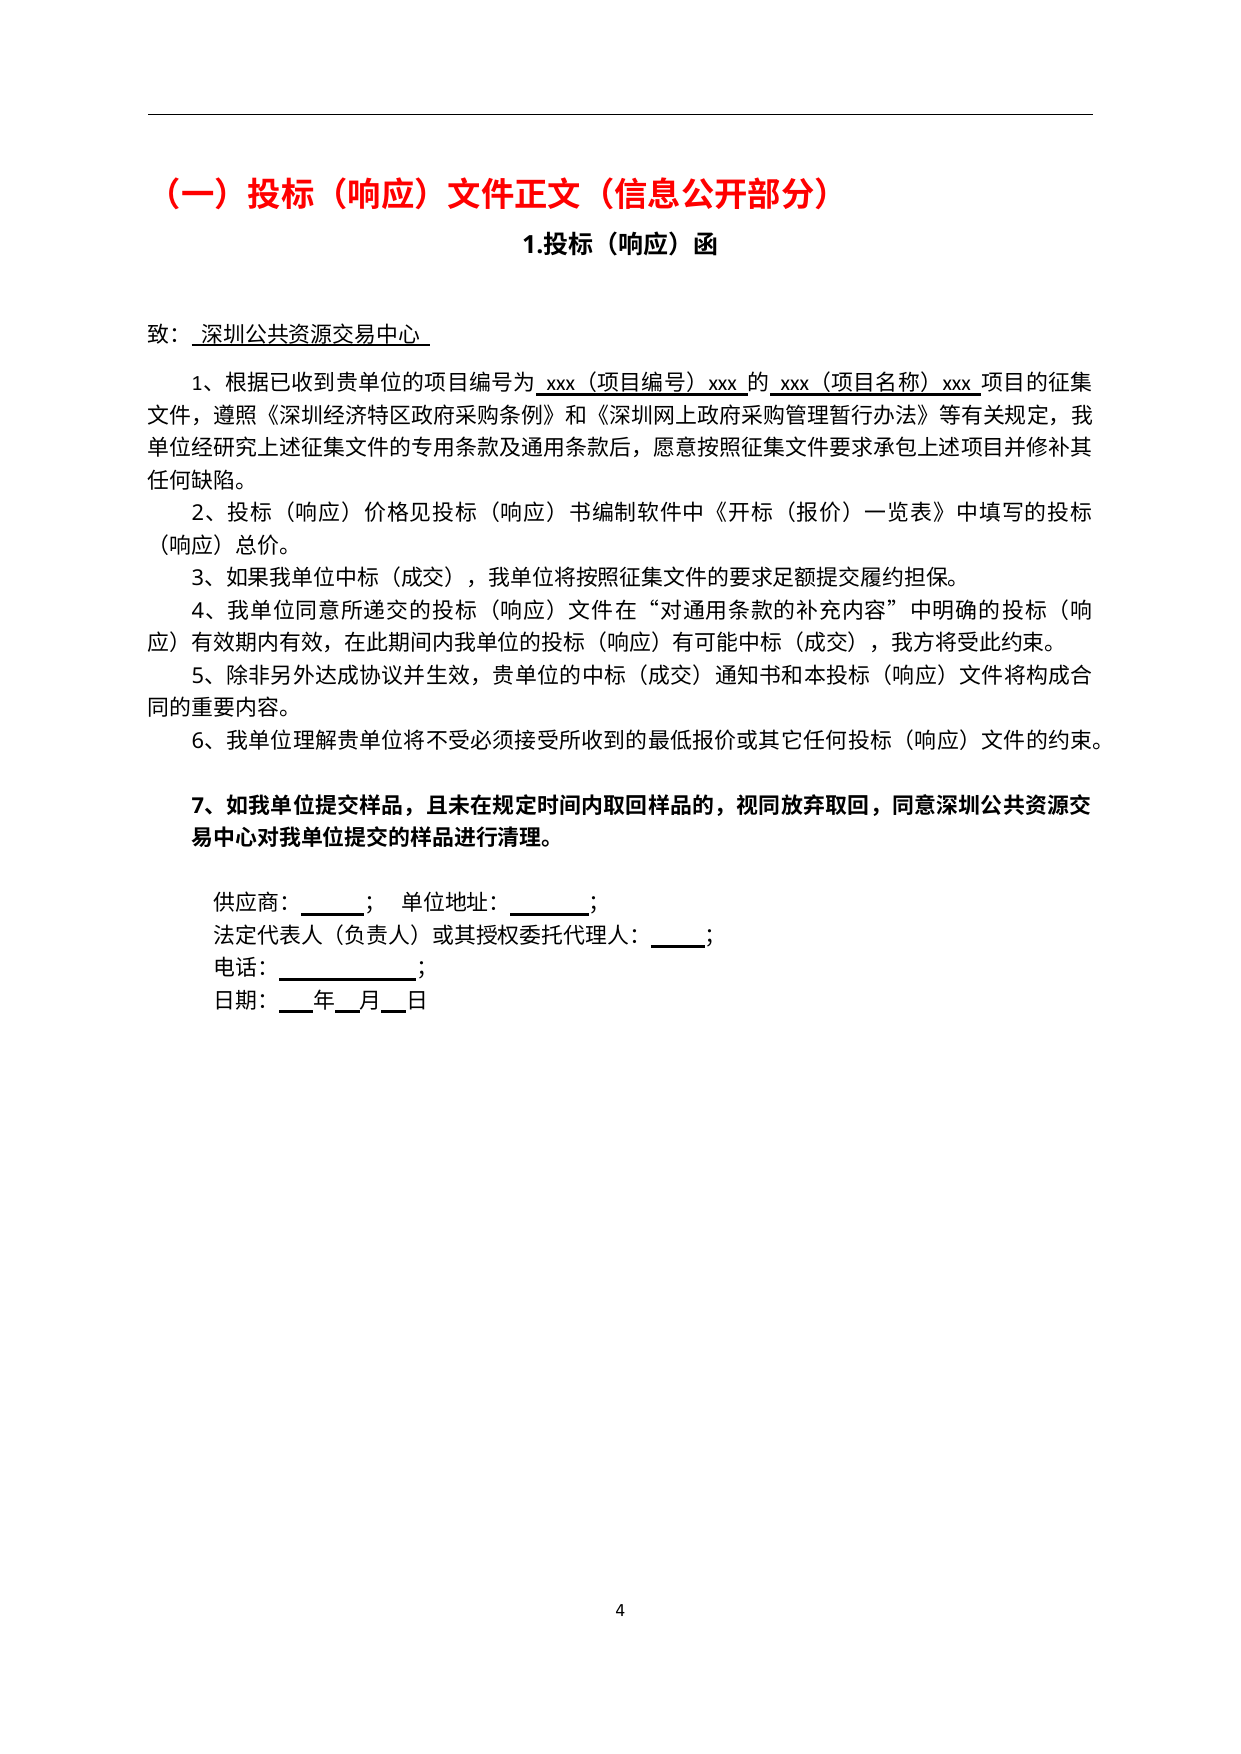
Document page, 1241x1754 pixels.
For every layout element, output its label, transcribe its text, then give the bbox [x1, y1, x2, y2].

text 1、根据已收到贵单位的项目编号为 xxx（项目编号）xxx 的 xxx（项目名称）xxx 项目的征集文件，遵照《深圳经济特区政府采购条例》和《深圳网上政府采购管理暂行办法》等有关规定，我单位经研究上述征集文件的专用条款及通用条款后，愿意按照征集文件要求承包上述项目并修补其任何缺陷。 [148, 365, 1093, 495]
text 4、我单位同意所递交的投标（响应）文件在“对通用条款的补充内容”中明确的投标（响应）有效期内有效，在此期间内我单位的投标（响应）有可能中标（成交），我方将受此约束。 [148, 592, 1093, 657]
text 3、如果我单位中标（成交），我单位将按照征集文件的要求足额提交履约担保。 [148, 560, 1093, 592]
text 7、如我单位提交样品，且未在规定时间内取回样品的，视同放弃取回，同意深圳公共资源交易中心对我单位提交的样品进行清理。 [191, 787, 1093, 852]
text 2、投标（响应）价格见投标（响应）书编制软件中《开标（报价）一览表》中填写的投标（响应）总价。 [148, 495, 1093, 560]
text 电话： ； [191, 950, 1093, 982]
text （一）投标（响应）文件正文（信息公开部分） [148, 159, 1093, 224]
text 法定代表人（负责人）或其授权委托代理人： ； [191, 917, 1093, 950]
text 供应商： ； 单位地址： ； [191, 885, 1093, 917]
text 5、除非另外达成协议并生效，贵单位的中标（成交）通知书和本投标（响应）文件将构成合同的重要内容。 [148, 657, 1093, 722]
text 1.投标（响应）函 [148, 224, 1093, 261]
text 日期： 年 月 日 [191, 982, 1093, 1015]
text 6、我单位理解贵单位将不受必须接受所收到的最低报价或其它任何投标（响应）文件的约束。 [191, 722, 1093, 787]
text 致： 深圳公共资源交易中心 [148, 316, 1093, 349]
